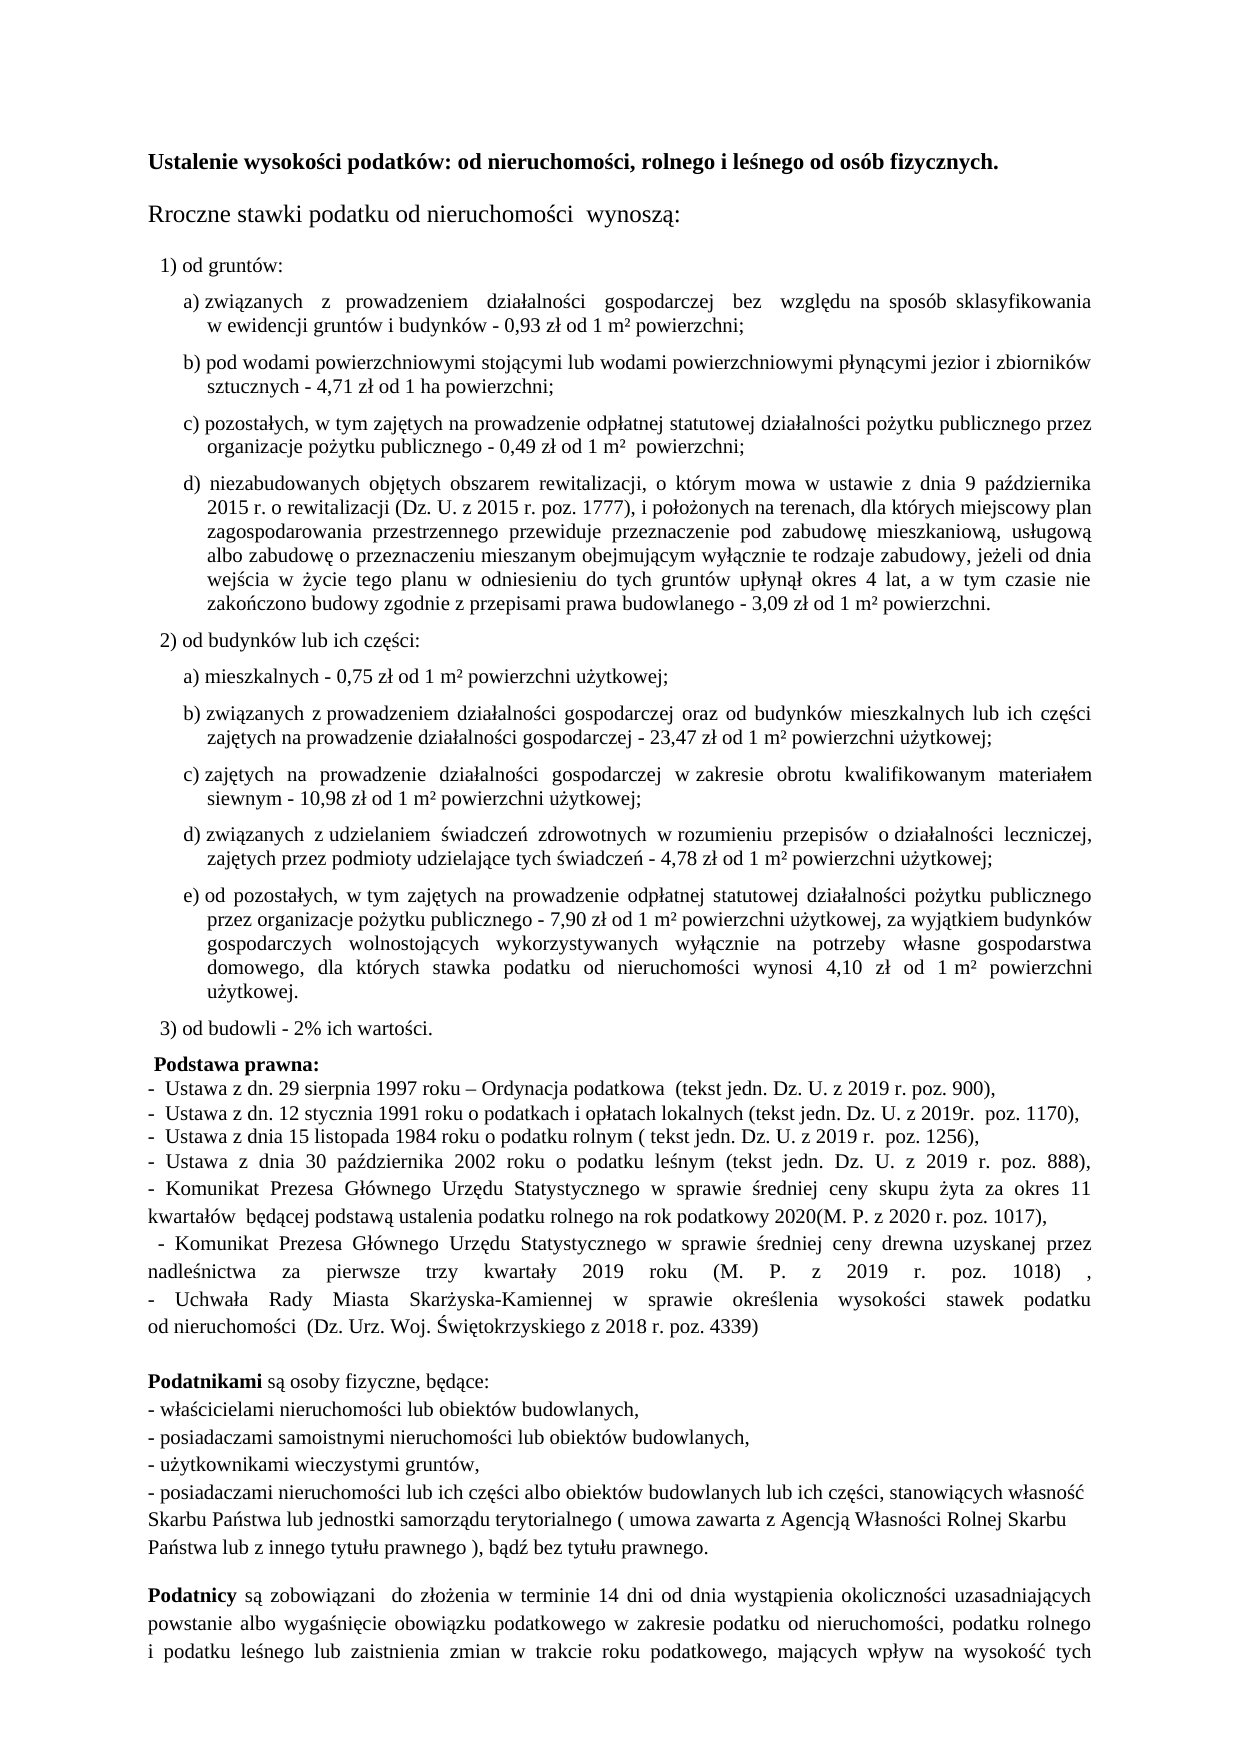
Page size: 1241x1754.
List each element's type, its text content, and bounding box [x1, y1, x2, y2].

text Rroczne stawki podatku od nieruchomości wynoszą: [148, 199, 1092, 227]
text Ustalenie wysokości podatków: od nieruchomości, rolnego i leśnego od osób fizycznych. [148, 148, 1092, 174]
text e) od pozostałych, w tym zajętych na prowadzenie odpłatnej statutowej działalności pożytku publicznego przez organizacje pożytku publicznego - 7,90 zł od 1 m² powierzchni użytkowej, za wyjątkiem budynków gospodarczych wolnostojących wykorzystywanych wyłącznie na potrzeby własne gospodarstwa domowego, dla których stawka podatku od nieruchomości wynosi 4,10 zł od 1 m² powierzchni użytkowej. [183, 883, 1092, 1003]
text a) związanych z prowadzeniem działalności gospodarczej bez względu na sposób sklasyfikowania w ewidencji gruntów i budynków - 0,93 zł od 1 m² powierzchni; [183, 289, 1092, 337]
text Podatnikami są osoby fizyczne, będące: - właścicielami nieruchomości lub obiektów budowlanych, - posiadaczami samoistnymi nieruchomości lub obiektów budowlanych, - użytkownikami wieczystymi gruntów, - posiadaczami nieruchomości lub ich części albo obiektów budowlanych lub ich części, stanowiących własność Skarbu Państwa lub jednostki samorządu terytorialnego ( umowa zawarta z Agencją Własności Rolnej Skarbu Państwa lub z innego tytułu prawnego ), bądź bez tytułu prawnego. [148, 1342, 1092, 1559]
text - Ustawa z dnia 30 października 2002 roku o podatku leśnym (tekst jedn. Dz. U. z 2019 r. poz. 888), - Komunikat Prezesa Głównego Urzędu Statystycznego w sprawie średniej ceny skupu żyta za okres 11 kwartałów będącej podstawą ustalenia podatku rolnego na rok podatkowy 2020(M. P. z 2020 r. poz. 1017), [148, 1148, 1092, 1228]
text 3) od budowli - 2% ich wartości. [159, 1016, 1092, 1040]
text b) związanych z prowadzeniem działalności gospodarczej oraz od budynków mieszkalnych lub ich części zajętych na prowadzenie działalności gospodarczej - 23,47 zł od 1 m² powierzchni użytkowej; [183, 701, 1092, 749]
text 1) od gruntów: [159, 253, 1092, 277]
text c) zajętych na prowadzenie działalności gospodarczej w zakresie obrotu kwalifikowanym materiałem siewnym - 10,98 zł od 1 m² powierzchni użytkowej; [183, 762, 1092, 810]
text - Komunikat Prezesa Głównego Urzędu Statystycznego w sprawie średniej ceny drewna uzyskanej przez nadleśnictwa za pierwsze trzy kwartały 2019 roku (M. P. z 2019 r. poz. 1018) , - Uchwała Rady Miasta Skarżyska-Kamiennej w sprawie określenia wysokości stawek podatku od nieruchomości (Dz. Urz. Woj. Świętokrzyskiego z 2018 r. poz. 4339) [148, 1231, 1092, 1338]
text d) niezabudowanych objętych obszarem rewitalizacji, o którym mowa w ustawie z dnia 9 października 2015 r. o rewitalizacji (Dz. U. z 2015 r. poz. 1777), i położonych na terenach, dla których miejscowy plan zagospodarowania przestrzennego przewiduje przeznaczenie pod zabudowę mieszkaniową, usługową albo zabudowę o przeznaczeniu mieszanym obejmującym wyłącznie te rodzaje zabudowy, jeżeli od dnia wejścia w życie tego planu w odniesieniu do tych gruntów upłynął okres 4 lat, a w tym czasie nie zakończono budowy zgodnie z przepisami prawa budowlanego - 3,09 zł od 1 m² powierzchni. [183, 471, 1092, 615]
text c) pozostałych, w tym zajętych na prowadzenie odpłatnej statutowej działalności pożytku publicznego przez organizacje pożytku publicznego - 0,49 zł od 1 m² powierzchni; [183, 410, 1092, 458]
text Podstawa prawna: - Ustawa z dn. 29 sierpnia 1997 roku – Ordynacja podatkowa (tekst jedn. Dz. U. z 2019 r. poz. 900), - Ustawa z dn. 12 stycznia 1991 roku o podatkach i opłatach lokalnych (tekst jedn. Dz. U. z 2019r. poz. 1170), - Ustawa z dnia 15 listopada 1984 roku o podatku rolnym ( tekst jedn. Dz. U. z 2019 r. poz. 1256), [148, 1052, 1092, 1148]
text b) pod wodami powierzchniowymi stojącymi lub wodami powierzchniowymi płynącymi jezior i zbiorników sztucznych - 4,71 zł od 1 ha powierzchni; [183, 350, 1092, 398]
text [148, 1583, 1092, 1663]
text d) związanych z udzielaniem świadczeń zdrowotnych w rozumieniu przepisów o działalności leczniczej, zajętych przez podmioty udzielające tych świadczeń - 4,78 zł od 1 m² powierzchni użytkowej; [183, 822, 1092, 870]
text 2) od budynków lub ich części: [159, 628, 1092, 652]
text a) mieszkalnych - 0,75 zł od 1 m² powierzchni użytkowej; [183, 664, 1092, 688]
